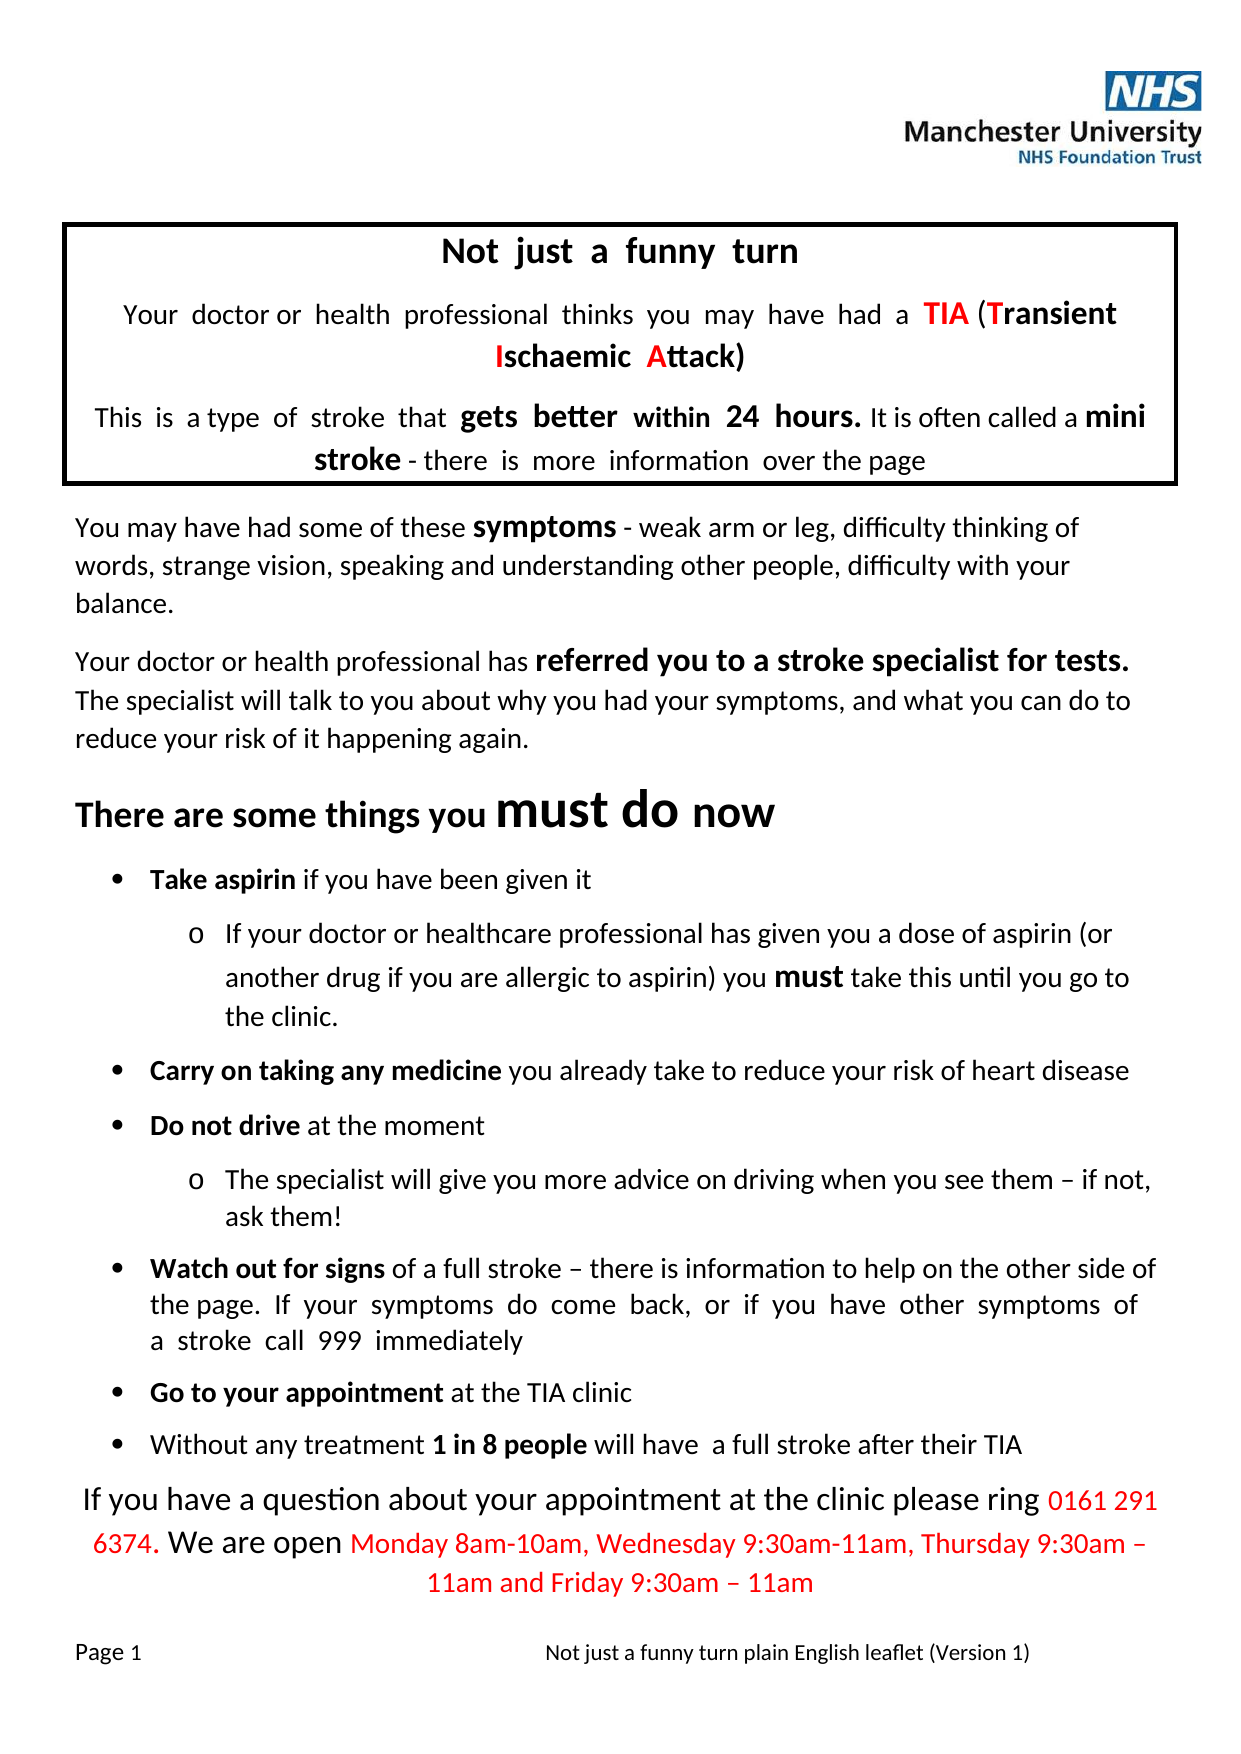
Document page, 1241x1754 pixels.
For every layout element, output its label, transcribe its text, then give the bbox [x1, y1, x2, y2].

text Your doctor or health professional has referred you to a stroke specialist for tests. The specialist will talk to you about why you had your symptoms, and what you can do to reduce your risk of it happening again. [75, 639, 1165, 756]
text You may have had some of these symptoms - weak arm or leg, difficulty thinking of words, strange vision, speaking and understanding other people, difficulty with your balance. [75, 504, 1165, 621]
list The specialist will give you more advice on driving when you see them – if not, ask them! [187, 1161, 1165, 1234]
list Watch out for signs of a full stroke – there is information to help on the other side of the page. If your symptoms do come back, or if you have other symptoms of a stroke call 999 immediately [112, 1250, 1165, 1357]
list Go to your appointment at the TIA clinic [112, 1374, 1165, 1409]
text This is a type of stroke that gets better within 24 hours. It is often called a mini stroke - there is more information over the page [67, 390, 1174, 481]
text Your doctor or health professional thinks you may have had a TIA (Transient Ischaemic Attack) [67, 287, 1174, 376]
text There are some things you must do now [75, 774, 1165, 841]
list Without any treatment 1 in 8 people will have a full stroke after their TIA [112, 1426, 1165, 1462]
text If you have a question about your appointment at the clinic please ring 0161 291 6374. We are open Monday 8am-10am, Wednesday 9:30am-11am, Thursday 9:30am – 11am and Friday 9:30am – 11am [75, 1478, 1165, 1600]
text Not just a funny turn [67, 227, 1174, 273]
picture [903, 71, 1202, 167]
list Do not drive at the moment [112, 1107, 1165, 1142]
list Take aspirin if you have been given it [112, 861, 1165, 897]
list Carry on taking any medicine you already take to reduce your risk of heart disease [112, 1052, 1165, 1088]
list If your doctor or healthcare professional has given you a dose of aspirin (or another drug if you are allergic to aspirin) you must take this until you go to the clinic. [187, 916, 1165, 1033]
